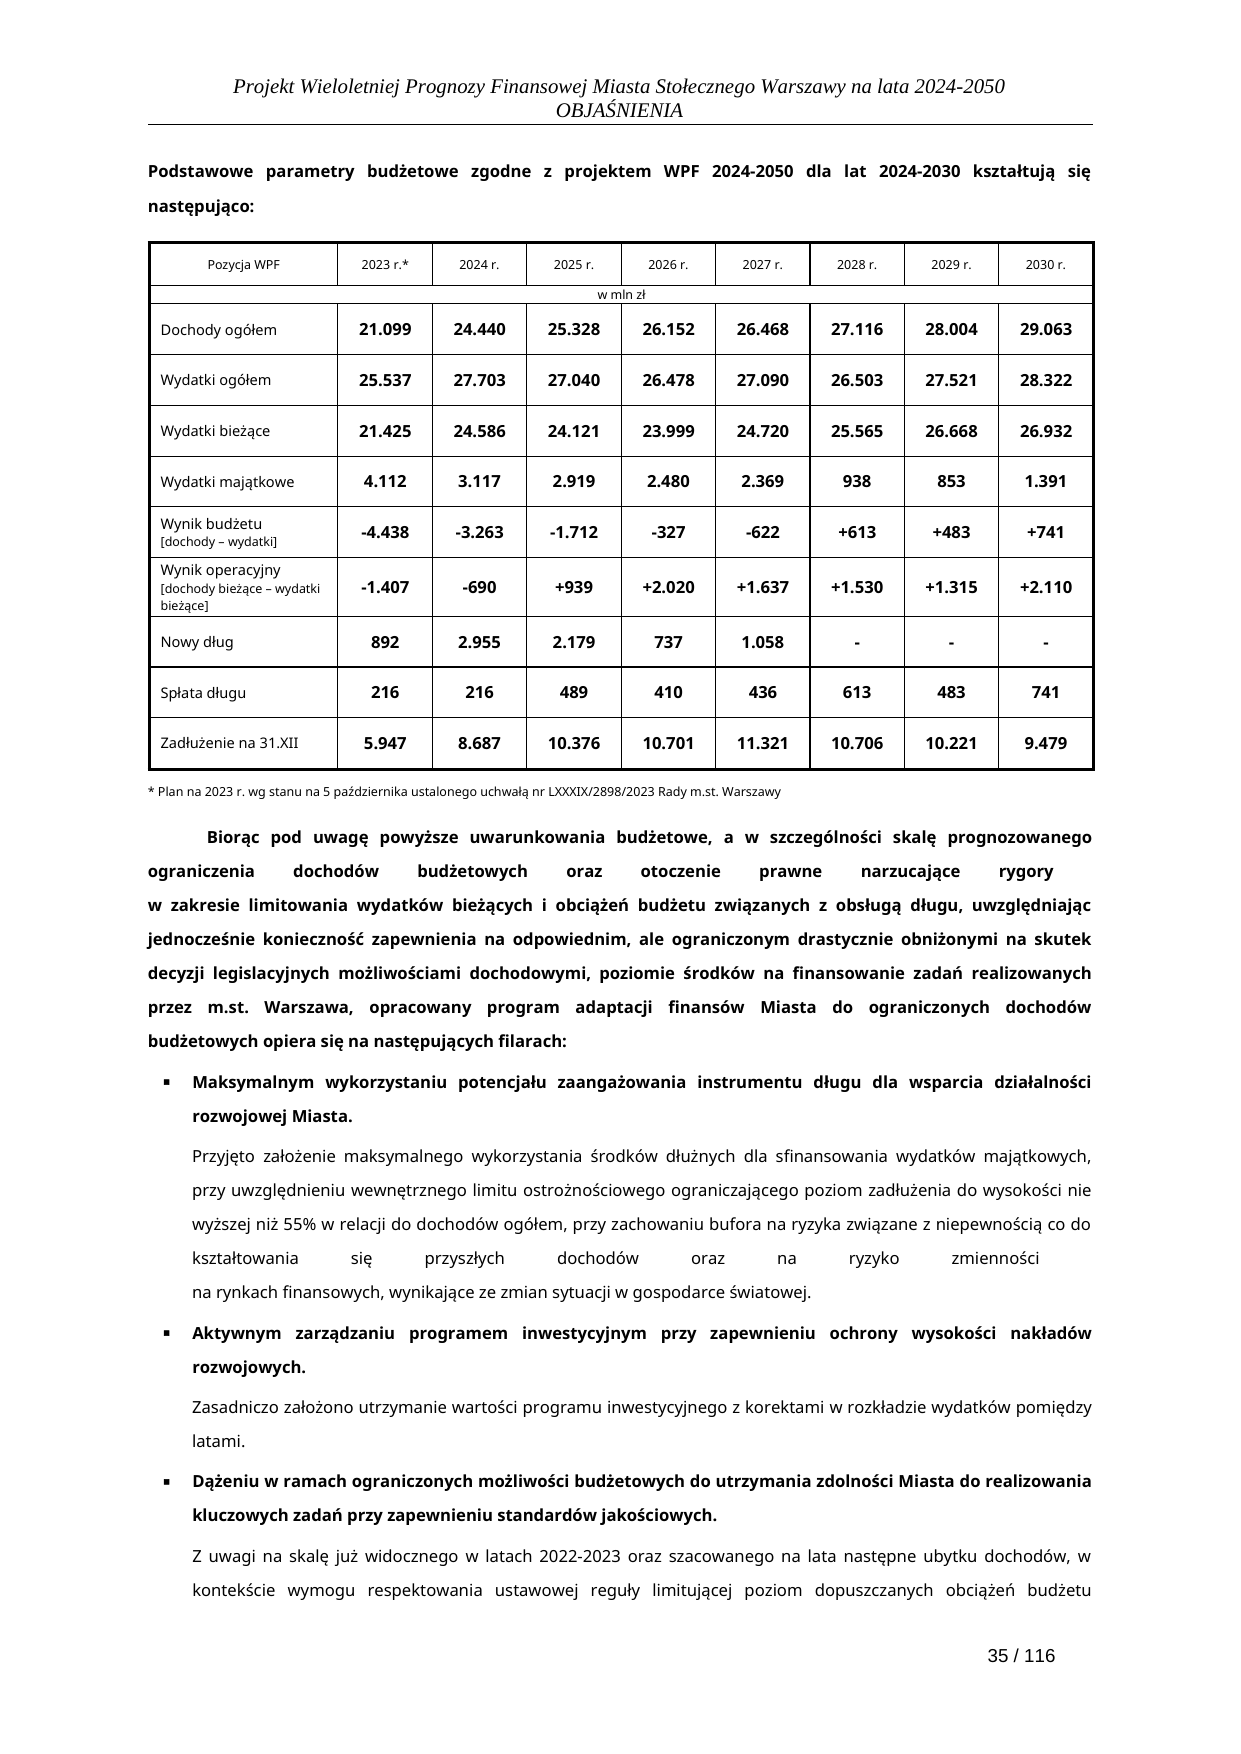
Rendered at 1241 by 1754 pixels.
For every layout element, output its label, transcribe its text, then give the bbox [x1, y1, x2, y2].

table_cell 2.480 [622, 457, 715, 506]
table_cell 483 [905, 668, 998, 717]
table_cell 5.947 [338, 718, 432, 768]
table_cell 853 [905, 457, 998, 506]
table_cell - [999, 617, 1092, 666]
table_header 2028 r. [811, 244, 904, 285]
table_cell 24.586 [433, 406, 526, 456]
table_cell 2.919 [527, 457, 621, 506]
text Podstawowe parametry budżetowe zgodne z projektem WPF 2024-2050 dla lat 2024-2030 kształtują się następująco: [148, 160, 1093, 217]
table_cell 26.668 [905, 406, 998, 456]
table_cell 28.322 [999, 355, 1092, 405]
table_cell 11.321 [716, 718, 809, 768]
table_cell Wydatki majątkowe [151, 457, 337, 506]
table_cell 27.090 [716, 355, 809, 405]
table_cell 741 [999, 668, 1092, 717]
table_cell 24.440 [433, 304, 526, 354]
table_cell 1.058 [716, 617, 809, 666]
table_header 2030 r. [999, 244, 1092, 285]
table_cell +2.110 [999, 558, 1092, 616]
table_cell 26.478 [622, 355, 715, 405]
table_cell 25.328 [527, 304, 621, 354]
table_cell 436 [716, 668, 809, 717]
table_cell -622 [716, 507, 809, 557]
table_cell 938 [811, 457, 904, 506]
table_cell 737 [622, 617, 715, 666]
text Przyjęto założenie maksymalnego wykorzystania środków dłużnych dla sfinansowania wydatków majątkowych, przy uwzględnieniu wewnętrznego limitu ostrożnościowego ograniczającego poziom zadłużenia do wysokości nie wyższej niż 55% w relacji do dochodów ogółem, przy zachowaniu bufora na ryzyka związane z niepewnością co do kształtowania się przyszłych dochodów oraz na ryzyko zmienności na rynkach finansowych, wynikające ze zmian sytuacji w gospodarce światowej. [192, 1145, 1093, 1304]
table_cell 25.565 [811, 406, 904, 456]
table_cell 21.425 [338, 406, 432, 456]
table_cell -690 [433, 558, 526, 616]
table_cell 28.004 [905, 304, 998, 354]
table_cell Wydatki bieżące [151, 406, 337, 456]
table_cell 410 [622, 668, 715, 717]
table_cell +483 [905, 507, 998, 557]
table_cell +939 [527, 558, 621, 616]
table_cell 489 [527, 668, 621, 717]
table_header 2027 r. [716, 244, 809, 285]
table_header Pozycja WPF [151, 244, 337, 285]
table_cell 27.521 [905, 355, 998, 405]
table_cell 2.369 [716, 457, 809, 506]
table_cell 613 [811, 668, 904, 717]
table_cell 10.376 [527, 718, 621, 768]
text * Plan na 2023 r. wg stanu na 5 października ustalonego uchwałą nr LXXXIX/2898/2023 Rady m.st. Warszawy [148, 783, 1093, 801]
table_cell 216 [338, 668, 432, 717]
table_cell - [811, 617, 904, 666]
table_cell 9.479 [999, 718, 1092, 768]
table_cell Zadłużenie na 31.XII [151, 718, 337, 768]
table_cell 10.701 [622, 718, 715, 768]
table_cell -4.438 [338, 507, 432, 557]
text Zasadniczo założono utrzymanie wartości programu inwestycyjnego z korektami w rozkładzie wydatków pomiędzy latami. [192, 1396, 1093, 1452]
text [192, 1544, 1093, 1601]
table_cell 23.999 [622, 406, 715, 456]
table_cell 26.152 [622, 304, 715, 354]
table_cell Dochody ogółem [151, 304, 337, 354]
table_cell 26.468 [716, 304, 809, 354]
table_cell 26.932 [999, 406, 1092, 456]
table_cell +2.020 [622, 558, 715, 616]
table_cell +741 [999, 507, 1092, 557]
table_cell 25.537 [338, 355, 432, 405]
table_cell Spłata długu [151, 668, 337, 717]
table_header 2023 r.* [338, 244, 432, 285]
table_cell 27.116 [811, 304, 904, 354]
table_cell Wynik budżetu [dochody – wydatki] [151, 507, 337, 557]
table_cell Wynik operacyjny [dochody bieżące – wydatki bieżące] [151, 558, 337, 616]
table_cell 24.121 [527, 406, 621, 456]
table_cell -3.263 [433, 507, 526, 557]
table_cell 21.099 [338, 304, 432, 354]
table_cell -327 [622, 507, 715, 557]
table_cell 10.706 [811, 718, 904, 768]
list Dążeniu w ramach ograniczonych możliwości budżetowych do utrzymania zdolności Miasta do realizowania kluczowych zadań przy zapewnieniu standardów jakościowych. [162, 1470, 1093, 1527]
table_cell Wydatki ogółem [151, 355, 337, 405]
table_cell 2.955 [433, 617, 526, 666]
table_cell 27.703 [433, 355, 526, 405]
table_cell +1.530 [811, 558, 904, 616]
list Aktywnym zarządzaniu programem inwestycyjnym przy zapewnieniu ochrony wysokości nakładów rozwojowych. [162, 1321, 1093, 1378]
table_cell -1.712 [527, 507, 621, 557]
table_cell 27.040 [527, 355, 621, 405]
table_cell +1.637 [716, 558, 809, 616]
text Biorąc pod uwagę powyższe uwarunkowania budżetowe, a w szczególności skalę prognozowanego ograniczenia dochodów budżetowych oraz otoczenie prawne narzucające rygory w zakresie limitowania wydatków bieżących i obciążeń budżetu związanych z obsługą długu, uwzględniając jednocześnie konieczność zapewnienia na odpowiednim, ale ograniczonym drastycznie obniżonymi na skutek decyzji legislacyjnych możliwościami dochodowymi, poziomie środków na finansowanie zadań realizowanych przez m.st. Warszawa, opracowany program adaptacji finansów Miasta do ograniczonych dochodów budżetowych opiera się na następujących filarach: [148, 826, 1093, 1053]
table_cell 26.503 [811, 355, 904, 405]
table_cell 216 [433, 668, 526, 717]
table_cell - [905, 617, 998, 666]
table_cell 8.687 [433, 718, 526, 768]
table_header 2024 r. [433, 244, 526, 285]
table_cell 2.179 [527, 617, 621, 666]
table_cell -1.407 [338, 558, 432, 616]
list Maksymalnym wykorzystaniu potencjału zaangażowania instrumentu długu dla wsparcia działalności rozwojowej Miasta. [162, 1070, 1093, 1127]
table_header 2026 r. [622, 244, 715, 285]
table_cell +613 [811, 507, 904, 557]
table_cell 1.391 [999, 457, 1092, 506]
table_header 2029 r. [905, 244, 998, 285]
table_cell Nowy dług [151, 617, 337, 666]
table_cell 892 [338, 617, 432, 666]
table_cell 3.117 [433, 457, 526, 506]
table_cell 29.063 [999, 304, 1092, 354]
table_cell 24.720 [716, 406, 809, 456]
table_cell 4.112 [338, 457, 432, 506]
table_cell w mln zł [151, 286, 1092, 303]
table_header 2025 r. [527, 244, 621, 285]
table_cell 10.221 [905, 718, 998, 768]
table_cell +1.315 [905, 558, 998, 616]
